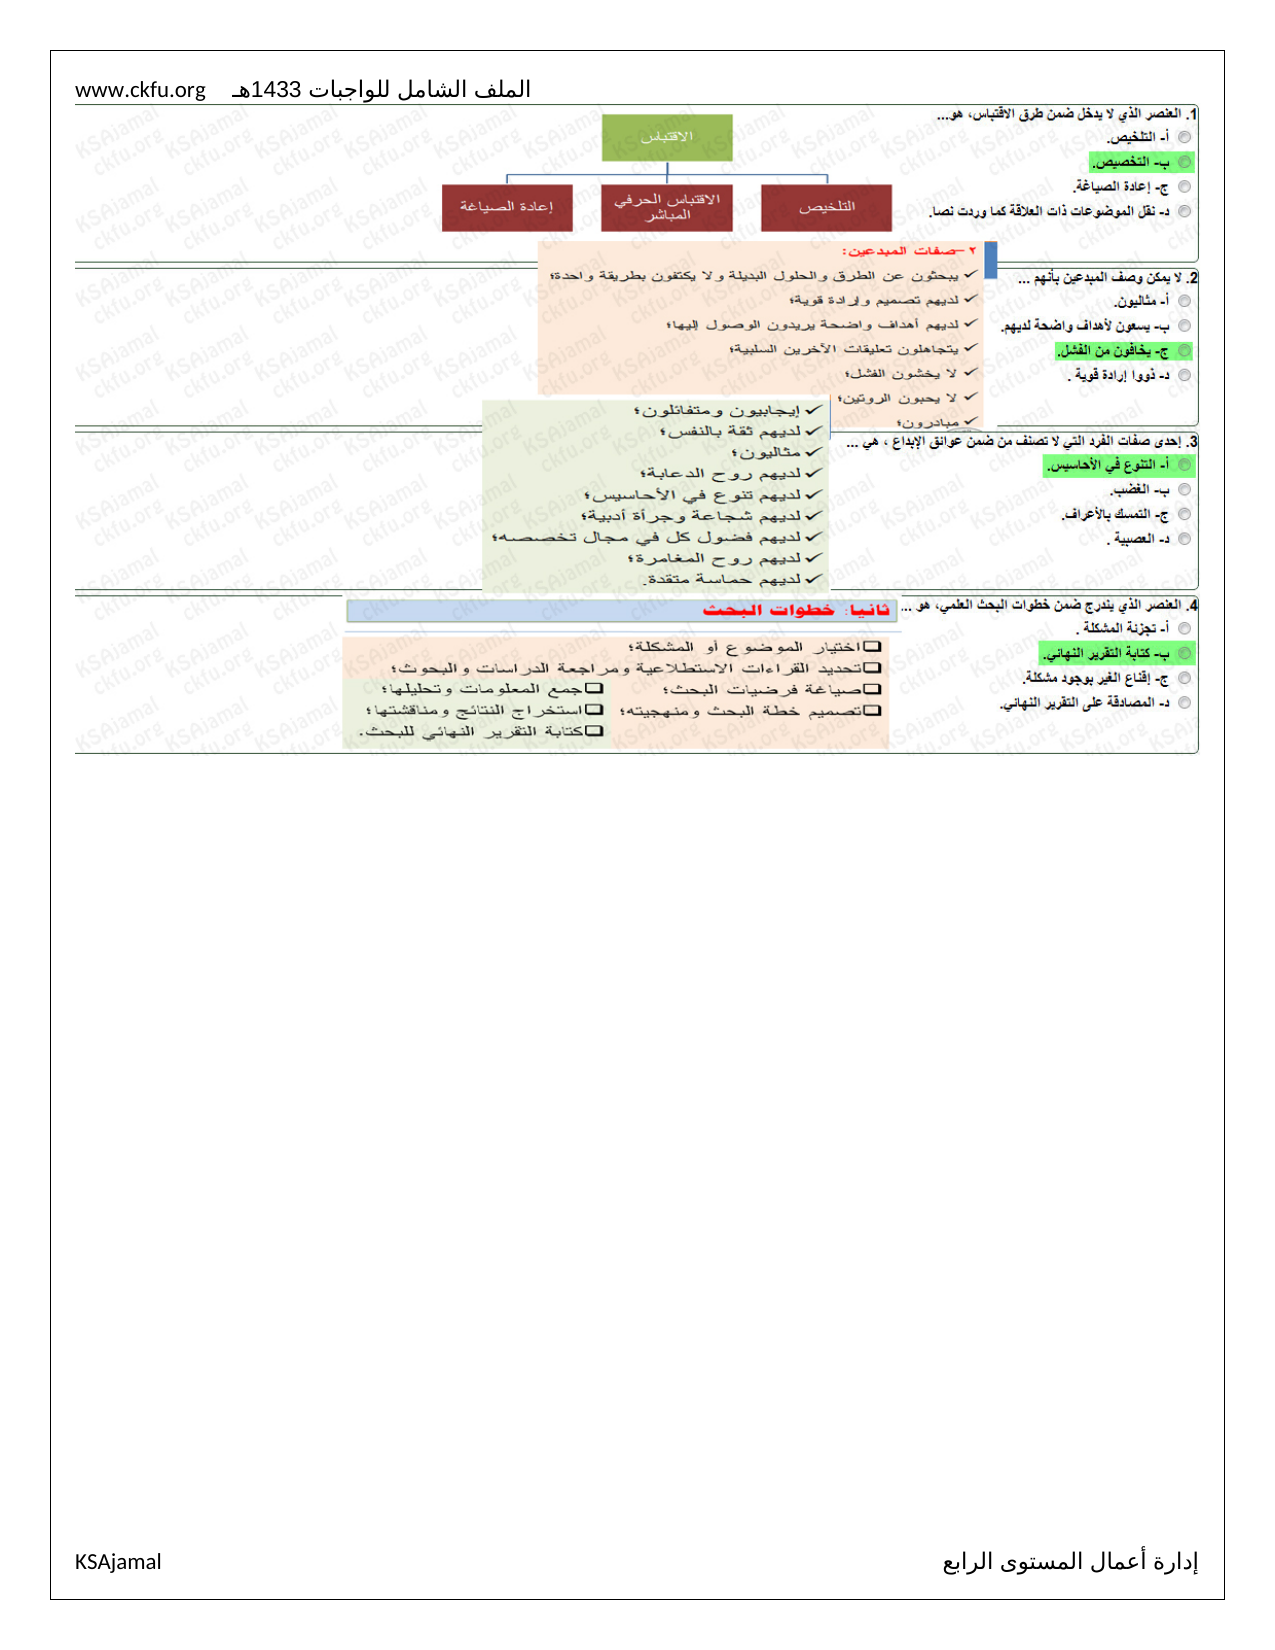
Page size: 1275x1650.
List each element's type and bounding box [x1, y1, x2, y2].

picture [75, 103, 1200, 756]
